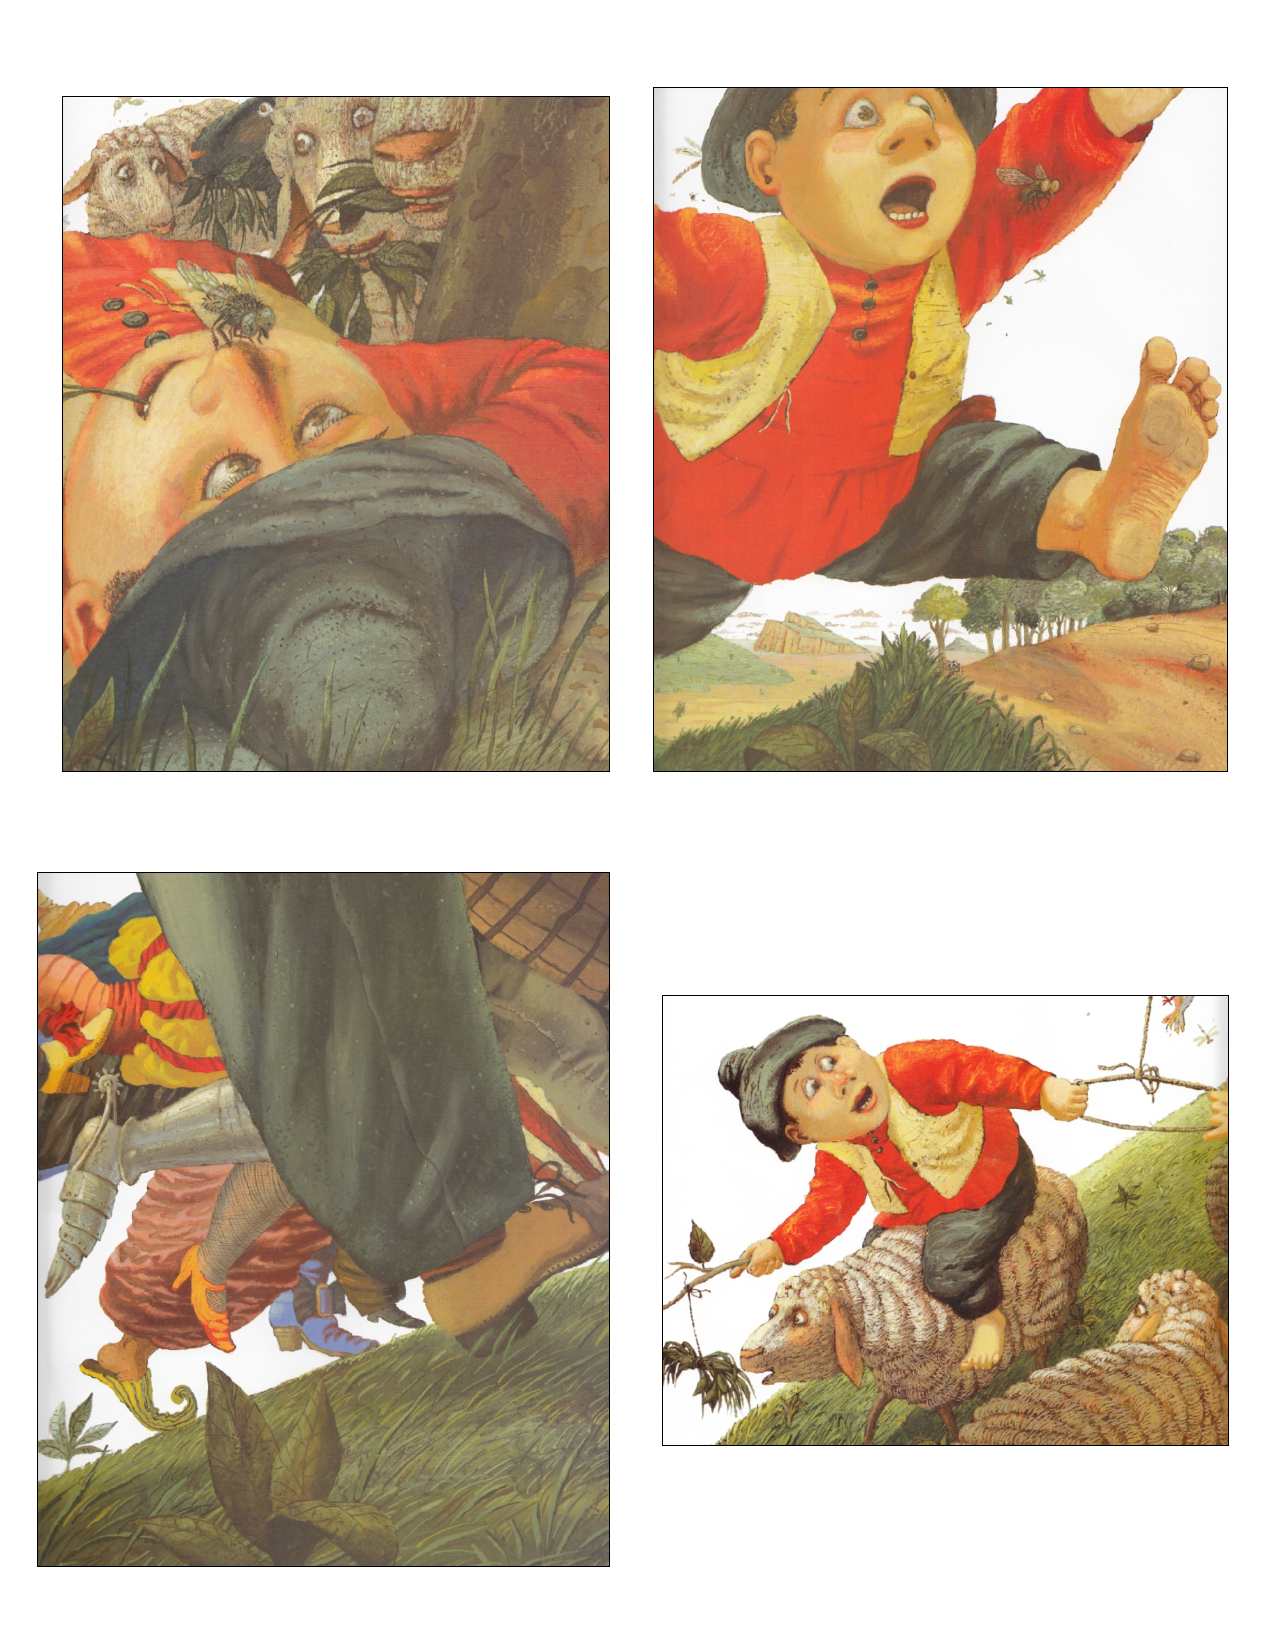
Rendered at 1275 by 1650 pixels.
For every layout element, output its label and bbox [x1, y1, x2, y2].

picture [63, 97, 609, 771]
picture [654, 88, 1227, 771]
picture [663, 996, 1228, 1445]
picture [38, 873, 609, 1566]
